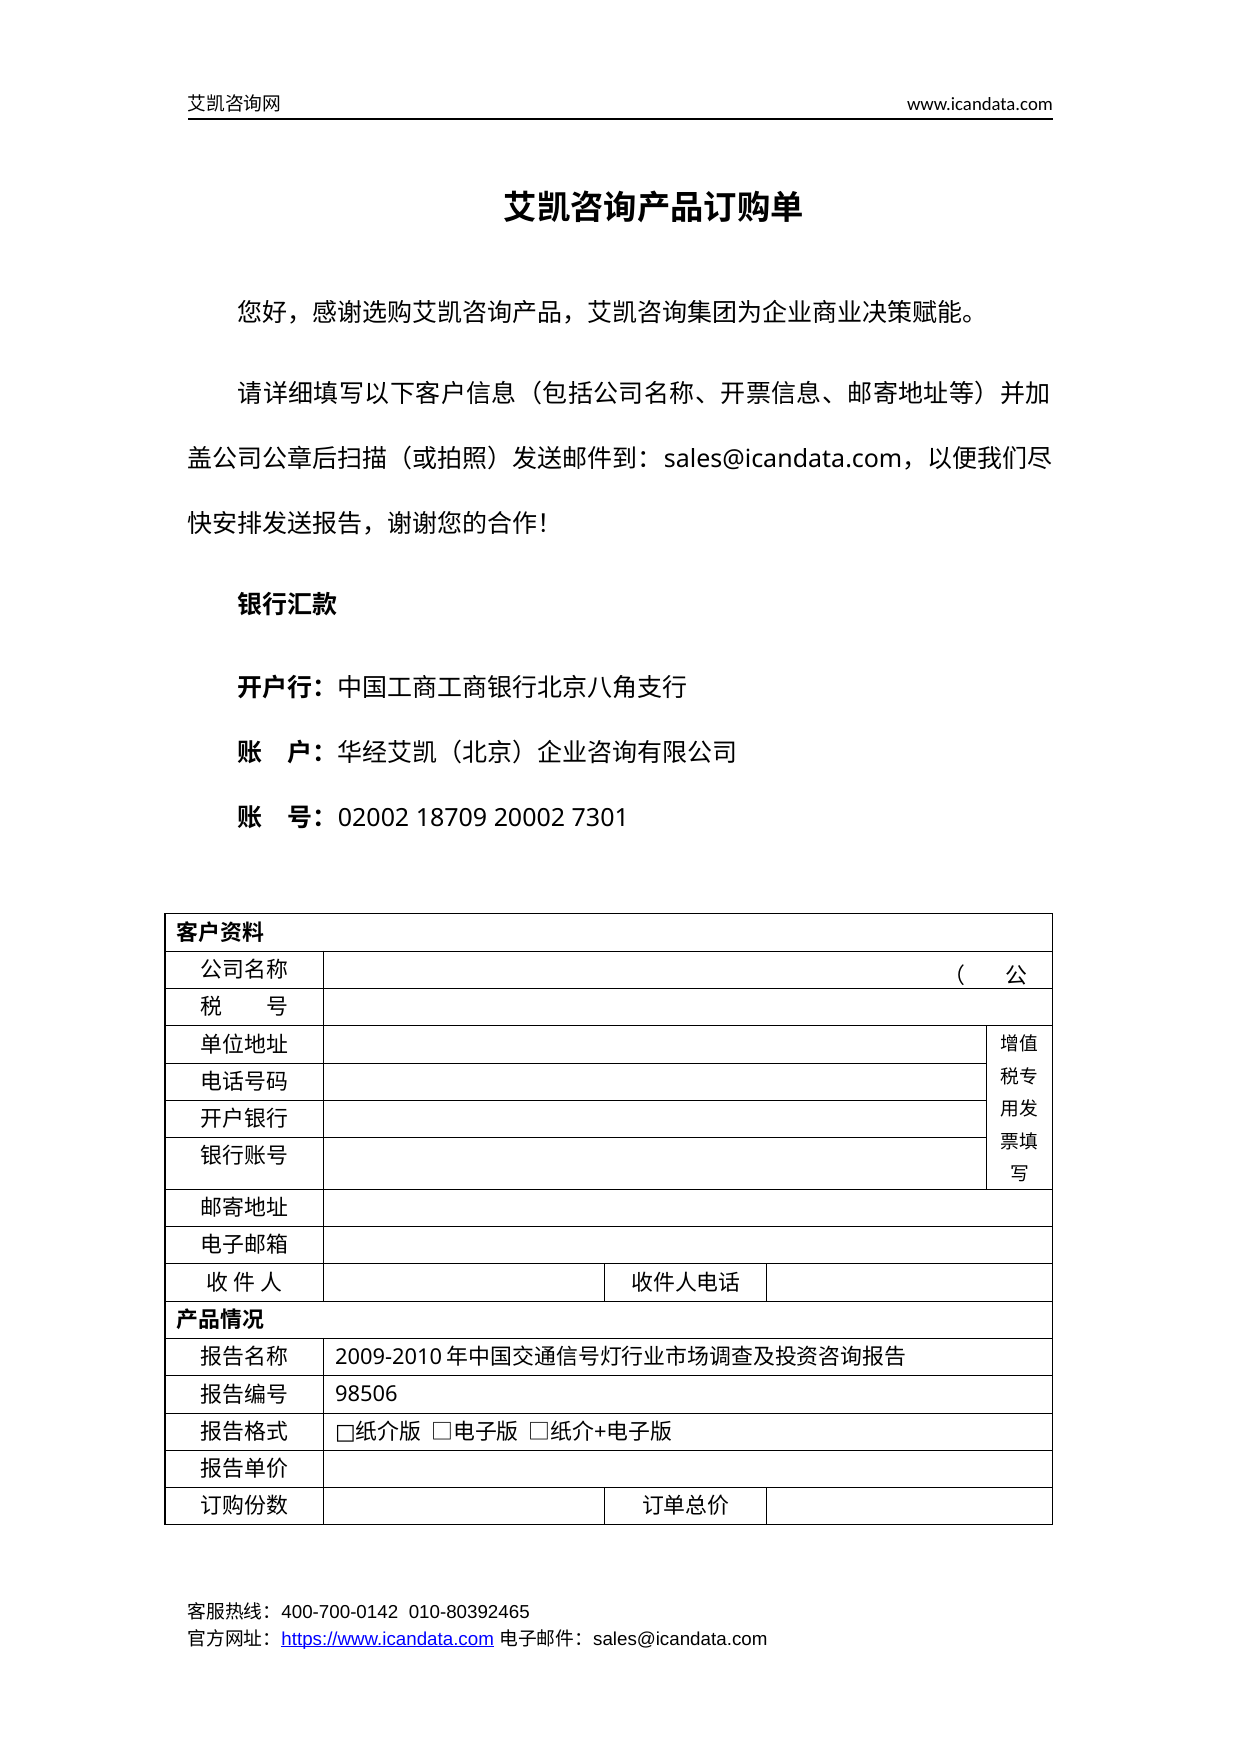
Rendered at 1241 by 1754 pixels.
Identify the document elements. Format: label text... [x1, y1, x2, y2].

table_cell [324, 952, 1052, 988]
text 您好，感谢选购艾凯咨询产品，艾凯咨询集团为企业商业决策赋能。 [187, 278, 1053, 343]
table_cell 2009-2010年中国交通信号灯行业市场调查及投资咨询报告 [324, 1339, 1052, 1375]
table_cell 报告单价 [166, 1451, 323, 1487]
table_cell 98506 [324, 1376, 1052, 1412]
table_cell [324, 1227, 1052, 1263]
table_cell 订单总价 [605, 1488, 766, 1524]
text 银行汇款 [187, 570, 1053, 635]
table_cell [324, 1026, 986, 1062]
table_cell [324, 1264, 604, 1301]
text 开户行：中国工商工商银行北京八角支行 [187, 653, 1053, 718]
table_cell 单位地址 [166, 1026, 323, 1062]
table_cell [324, 989, 1052, 1025]
table_cell [767, 1264, 1052, 1301]
table_cell 报告名称 [166, 1339, 323, 1375]
text 账 户：华经艾凯（北京）企业咨询有限公司 [187, 718, 1053, 783]
table_cell 公司名称 [166, 952, 323, 988]
table_cell [324, 1138, 986, 1189]
table_cell 电子邮箱 [166, 1227, 323, 1263]
table_cell 收件人电话 [605, 1264, 766, 1301]
text 请详细填写以下客户信息（包括公司名称、开票信息、邮寄地址等）并加盖公司公章后扫描（或拍照）发送邮件到：sales@icandata.com，以便我们尽快安排发送报告，谢谢您的合作！ [187, 359, 1053, 554]
table_cell [324, 1190, 1052, 1226]
table_cell 收 件 人 [166, 1264, 323, 1301]
table_cell 邮寄地址 [166, 1190, 323, 1226]
table_header 客户资料 [166, 914, 1052, 951]
table_cell [324, 1451, 1052, 1487]
table_cell [324, 1101, 986, 1137]
table_cell 产品情况 [166, 1302, 1052, 1338]
table_cell 电话号码 [166, 1064, 323, 1100]
table_cell [767, 1488, 1052, 1524]
text 艾凯咨询产品订购单 [187, 172, 1053, 237]
table_cell 报告格式 [166, 1414, 323, 1450]
table_cell 税 号 [166, 989, 323, 1025]
table_cell [324, 1488, 604, 1524]
table_cell 订购份数 [166, 1488, 323, 1524]
table_cell 增值税专用发票填写 [987, 1026, 1052, 1189]
table_cell 报告编号 [166, 1376, 323, 1412]
text 账 号：02002 18709 20002 7301 [187, 783, 1053, 848]
table_cell [324, 1064, 986, 1100]
table_cell □纸介版 □电子版 □纸介+电子版 [324, 1414, 1052, 1450]
table_cell 银行账号 [166, 1138, 323, 1189]
table_cell 开户银行 [166, 1101, 323, 1137]
